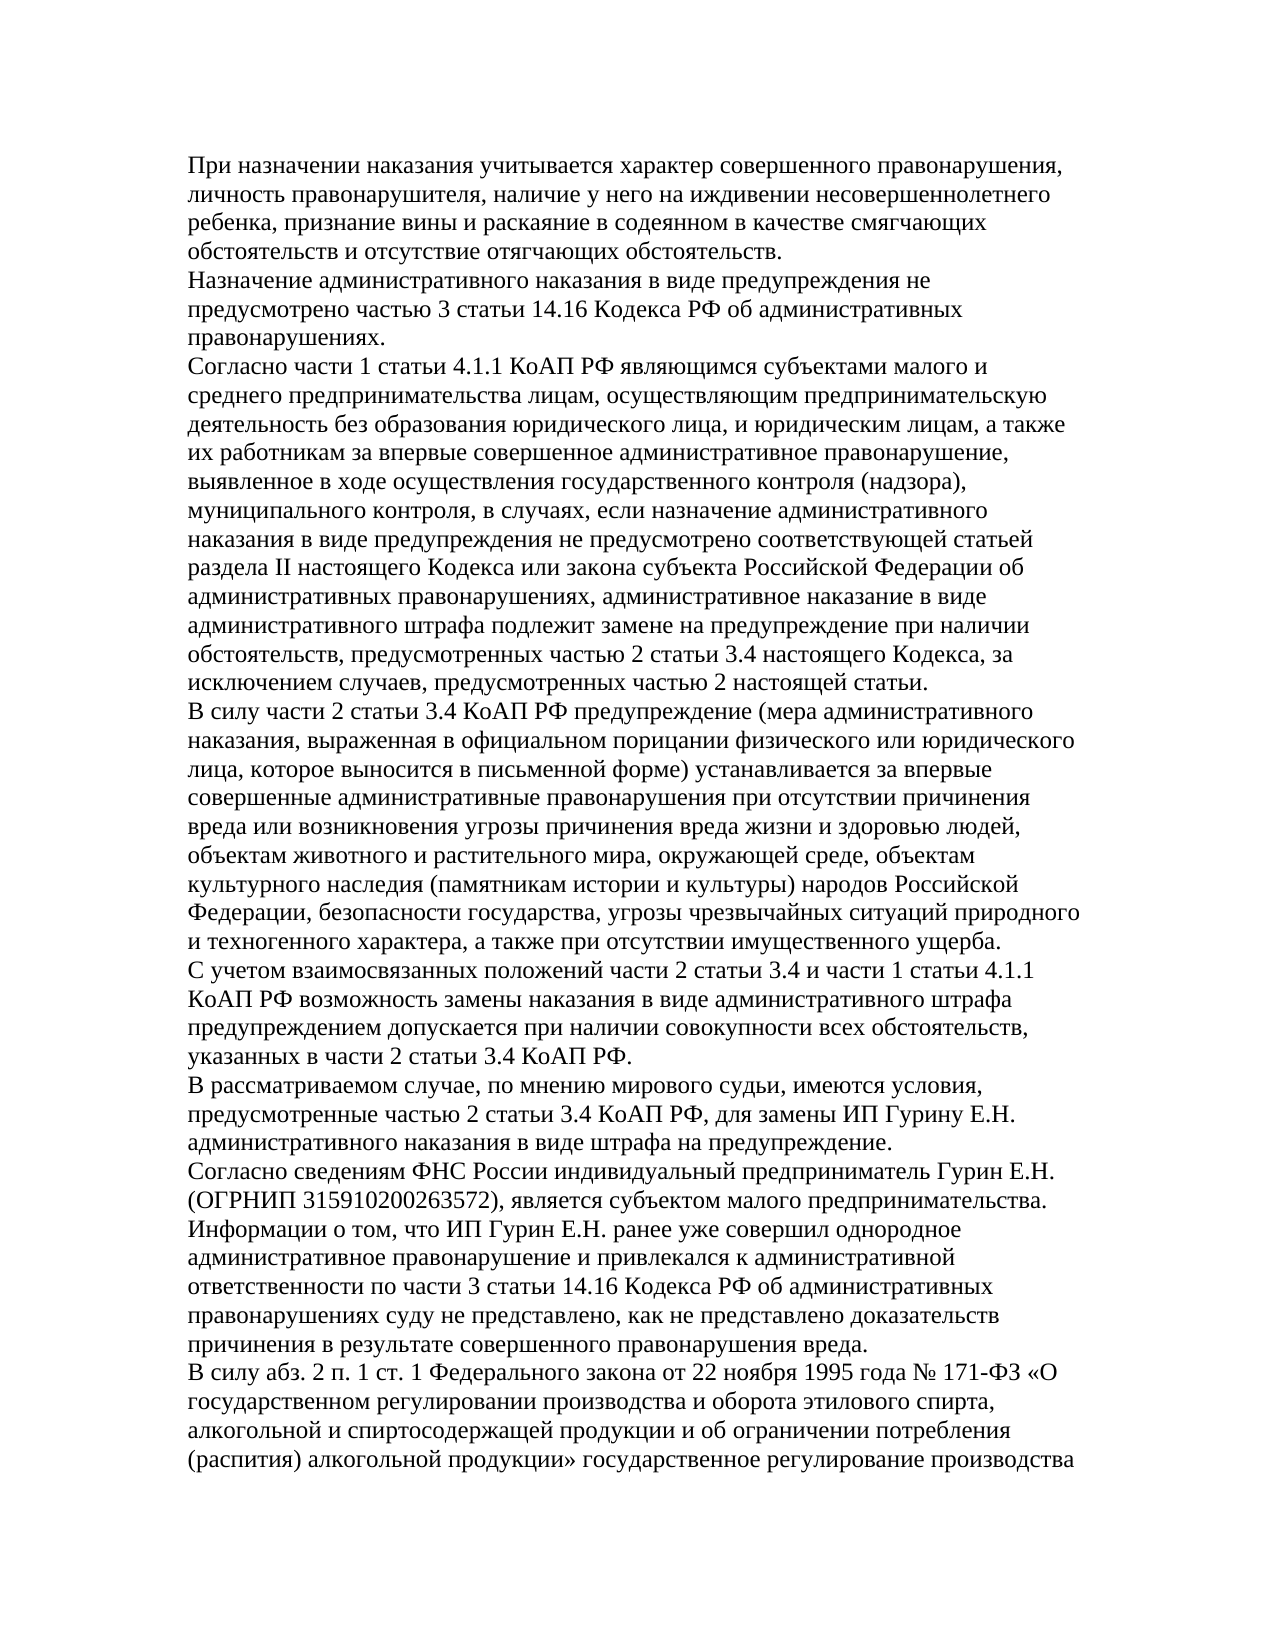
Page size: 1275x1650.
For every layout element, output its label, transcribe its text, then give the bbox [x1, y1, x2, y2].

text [187, 1357, 1087, 1472]
text Согласно части 1 статьи 4.1.1 КоАП РФ являющимся субъектами малого и среднего предпринимательства лицам, осуществляющим предпринимательскую деятельность без образования юридического лица, и юридическим лицам, а также их работникам за впервые совершенное административное правонарушение, выявленное в ходе осуществления государственного контроля (надзора), муниципального контроля, в случаях, если назначение административного наказания в виде предупреждения не предусмотрено соответствующей статьей раздела II настоящего Кодекса или закона субъекта Российской Федерации об административных правонарушениях, административное наказание в виде административного штрафа подлежит замене на предупреждение при наличии обстоятельств, предусмотренных частью 2 статьи 3.4 настоящего Кодекса, за исключением случаев, предусмотренных частью 2 настоящей статьи. [187, 351, 1087, 696]
text В рассматриваемом случае, по мнению мирового судьи, имеются условия, предусмотренные частью 2 статьи 3.4 КоАП РФ, для замены ИП Гурину Е.Н. административного наказания в виде штрафа на предупреждение. [187, 1070, 1087, 1156]
text Информации о том, что ИП Гурин Е.Н. ранее уже совершил однородное административное правонарушение и привлекался к административной ответственности по части 3 статьи 14.16 Кодекса РФ об административных правонарушениях суду не представлено, как не представлено доказательств причинения в результате совершенного правонарушения вреда. [187, 1214, 1087, 1357]
text Согласно сведениям ФНС России индивидуальный предприниматель Гурин Е.Н. (ОГРНИП 315910200263572), является субъектом малого предпринимательства. [187, 1156, 1087, 1214]
text С учетом взаимосвязанных положений части 2 статьи 3.4 и части 1 статьи 4.1.1 КоАП РФ возможность замены наказания в виде административного штрафа предупреждением допускается при наличии совокупности всех обстоятельств, указанных в части 2 статьи 3.4 КоАП РФ. [187, 955, 1087, 1070]
text В силу части 2 статьи 3.4 КоАП РФ предупреждение (мера административного наказания, выраженная в официальном порицании физического или юридического лица, которое выносится в письменной форме) устанавливается за впервые совершенные административные правонарушения при отсутствии причинения вреда или возникновения угрозы причинения вреда жизни и здоровью людей, объектам животного и растительного мира, окружающей среде, объектам культурного наследия (памятникам истории и культуры) народов Российской Федерации, безопасности государства, угрозы чрезвычайных ситуаций природного и техногенного характера, а также при отсутствии имущественного ущерба. [187, 696, 1087, 955]
text При назначении наказания учитывается характер совершенного правонарушения, личность правонарушителя, наличие у него на иждивении несовершеннолетнего ребенка, признание вины и раскаяние в содеянном в качестве смягчающих обстоятельств и отсутствие отягчающих обстоятельств. [187, 150, 1087, 265]
text Назначение административного наказания в виде предупреждения не предусмотрено частью 3 статьи 14.16 Кодекса РФ об административных правонарушениях. [187, 265, 1087, 351]
